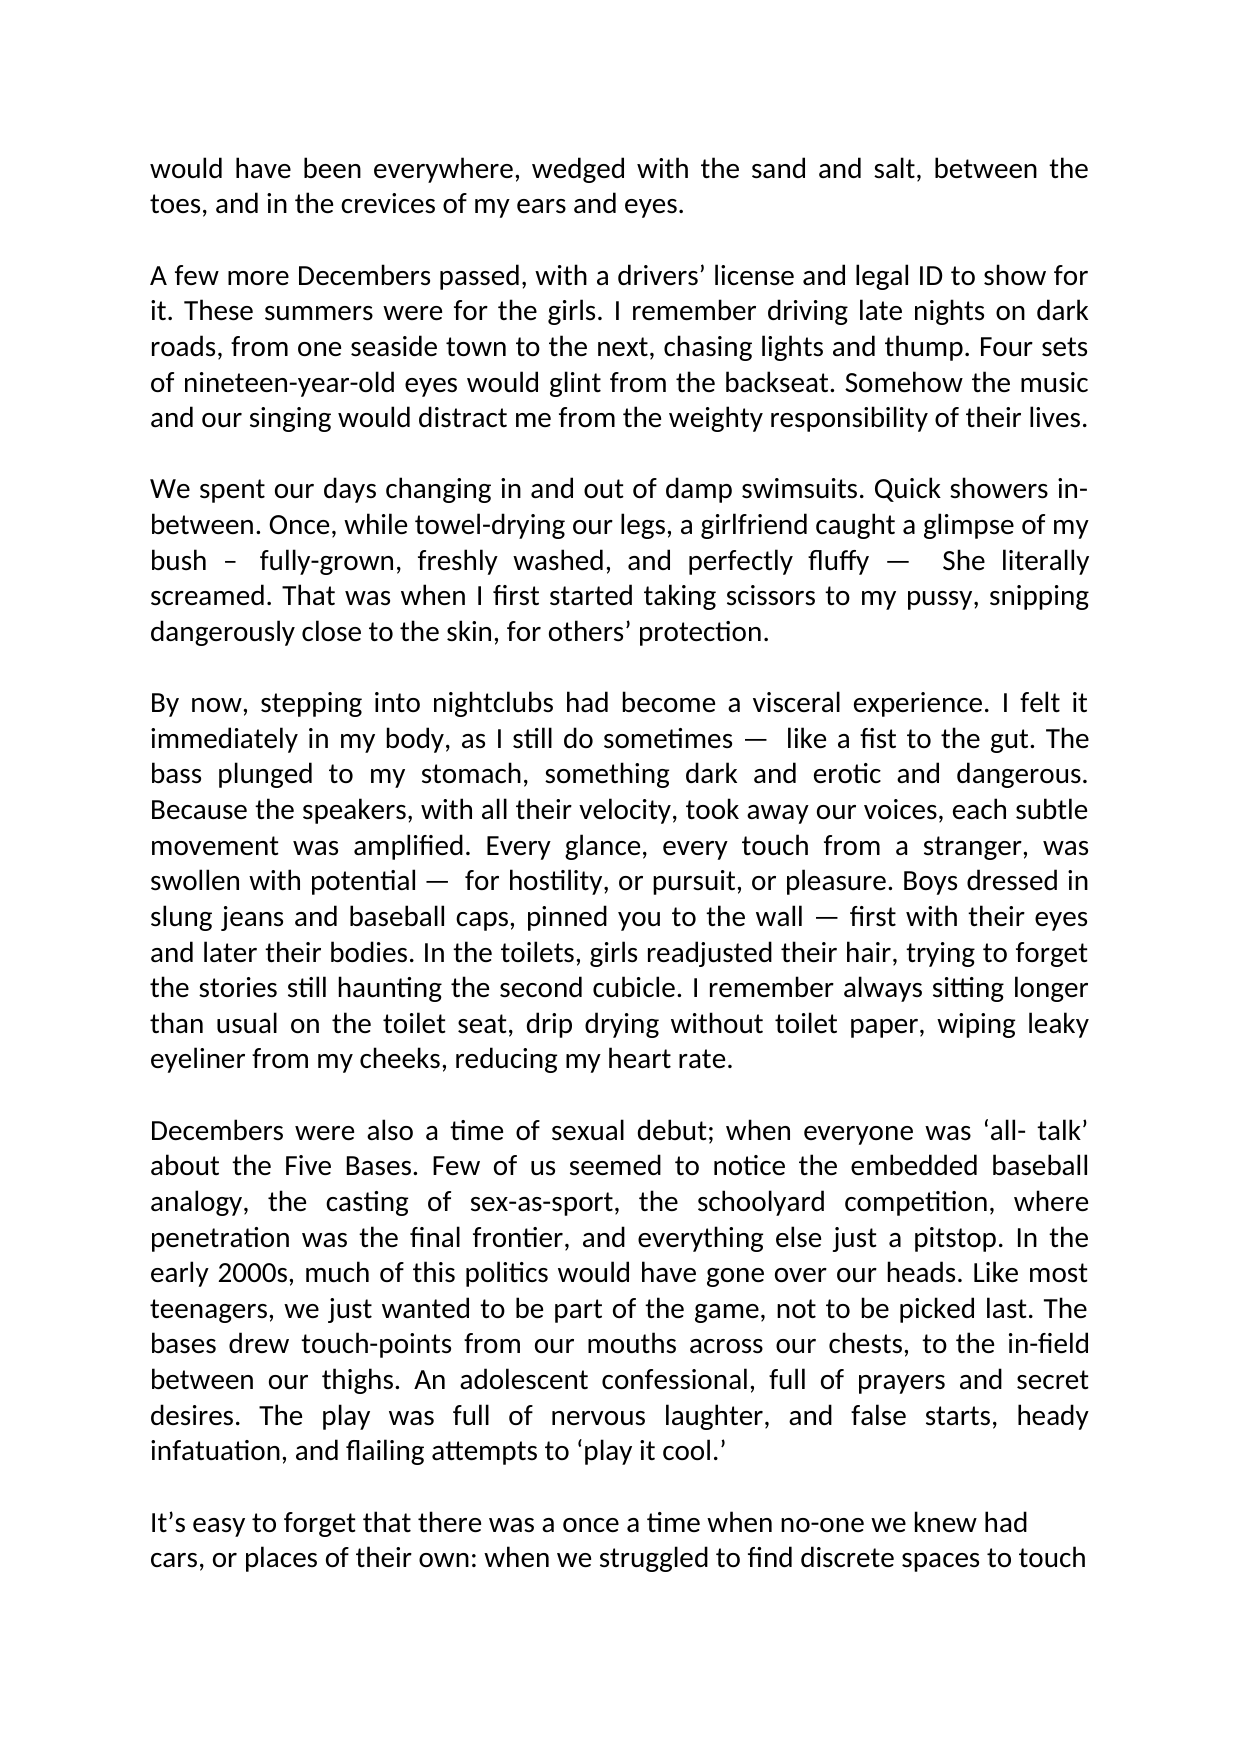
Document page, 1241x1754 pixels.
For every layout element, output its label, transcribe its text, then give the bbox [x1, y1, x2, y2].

text Decembers were also a time of sexual debut; when everyone was ‘all- talk’ about the Five Bases. Few of us seemed to notice the embedded baseball analogy, the casting of sex-as-sport, the schoolyard competition, where penetration was the final frontier, and everything else just a pitstop. In the early 2000s, much of this politics would have gone over our heads. Like most teenagers, we just wanted to be part of the game, not to be picked last. The bases drew touch-points from our mouths across our chests, to the in-field between our thighs. An adolescent confessional, full of prayers and secret desires. The play was full of nervous laughter, and false starts, heady infatuation, and flailing attempts to ‘play it cool.’ [150, 1112, 1090, 1468]
text By now, stepping into nightclubs had become a visceral experience. I felt it immediately in my body, as I still do sometimes — like a fist to the gut. The bass plunged to my stomach, something dark and erotic and dangerous. Because the speakers, with all their velocity, took away our voices, each subtle movement was amplified. Every glance, every touch from a stranger, was swollen with potential — for hostility, or pursuit, or pleasure. Boys dressed in slung jeans and baseball caps, pinned you to the wall — first with their eyes and later their bodies. In the toilets, girls readjusted their hair, trying to forget the stories still haunting the second cubicle. I remember always sitting longer than usual on the toilet seat, drip drying without toilet paper, wiping leaky eyeliner from my cheeks, reducing my heart rate. [150, 684, 1090, 1076]
text We spent our days changing in and out of damp swimsuits. Quick showers in-between. Once, while towel-drying our legs, a girlfriend caught a glimpse of my bush – fully-grown, freshly washed, and perfectly fluffy — She literally screamed. That was when I first started taking scissors to my pussy, snipping dangerously close to the skin, for others’ protection. [150, 471, 1090, 649]
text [150, 150, 1090, 221]
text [150, 1504, 1090, 1575]
text A few more Decembers passed, with a drivers’ license and legal ID to show for it. These summers were for the girls. I remember driving late nights on dark roads, from one seaside town to the next, chasing lights and thump. Four sets of nineteen-year-old eyes would glint from the backseat. Somehow the music and our singing would distract me from the weighty responsibility of their lives. [150, 257, 1090, 435]
